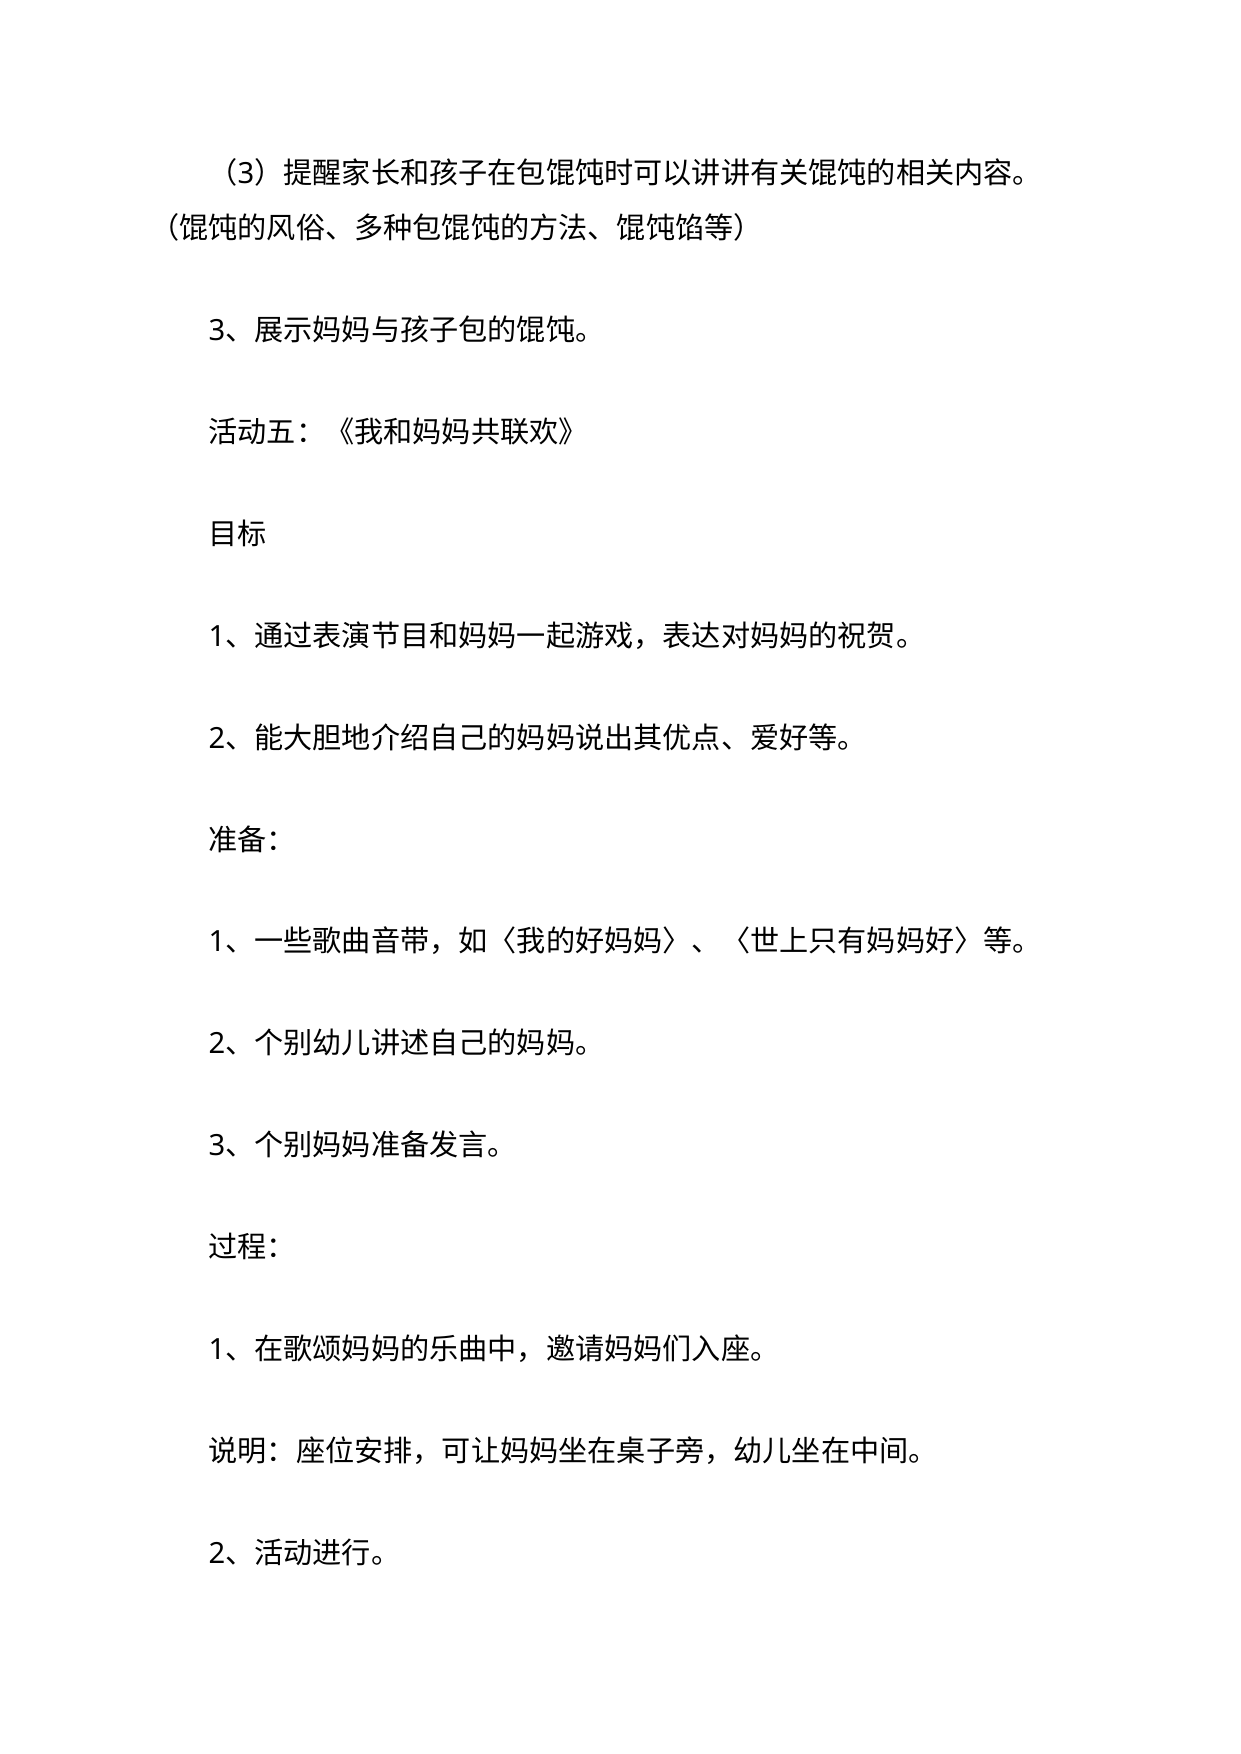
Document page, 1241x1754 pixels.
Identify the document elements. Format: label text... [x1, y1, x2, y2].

text 1、通过表演节目和妈妈一起游戏，表达对妈妈的祝贺。 [150, 612, 1090, 655]
text 1、在歌颂妈妈的乐曲中，邀请妈妈们入座。 [150, 1326, 1090, 1368]
text 2、能大胆地介绍自己的妈妈说出其优点、爱好等。 [150, 714, 1090, 757]
text 2、个别幼儿讲述自己的妈妈。 [150, 1020, 1090, 1062]
text 3、个别妈妈准备发言。 [150, 1122, 1090, 1164]
text 过程： [150, 1224, 1090, 1266]
text 说明：座位安排，可让妈妈坐在桌子旁，幼儿坐在中间。 [150, 1428, 1090, 1470]
text 2、活动进行。 [150, 1529, 1090, 1572]
text 准备： [150, 816, 1090, 858]
text 3、展示妈妈与孩子包的馄饨。 [150, 307, 1090, 349]
text 1、一些歌曲音带，如〈我的好妈妈〉、〈世上只有妈妈好〉等。 [150, 918, 1090, 960]
text 目标 [150, 511, 1090, 553]
text 活动五：《我和妈妈共联欢》 [150, 409, 1090, 451]
text （3）提醒家长和孩子在包馄饨时可以讲讲有关馄饨的相关内容。（馄饨的风俗、多种包馄饨的方法、馄饨馅等） [150, 150, 1090, 247]
